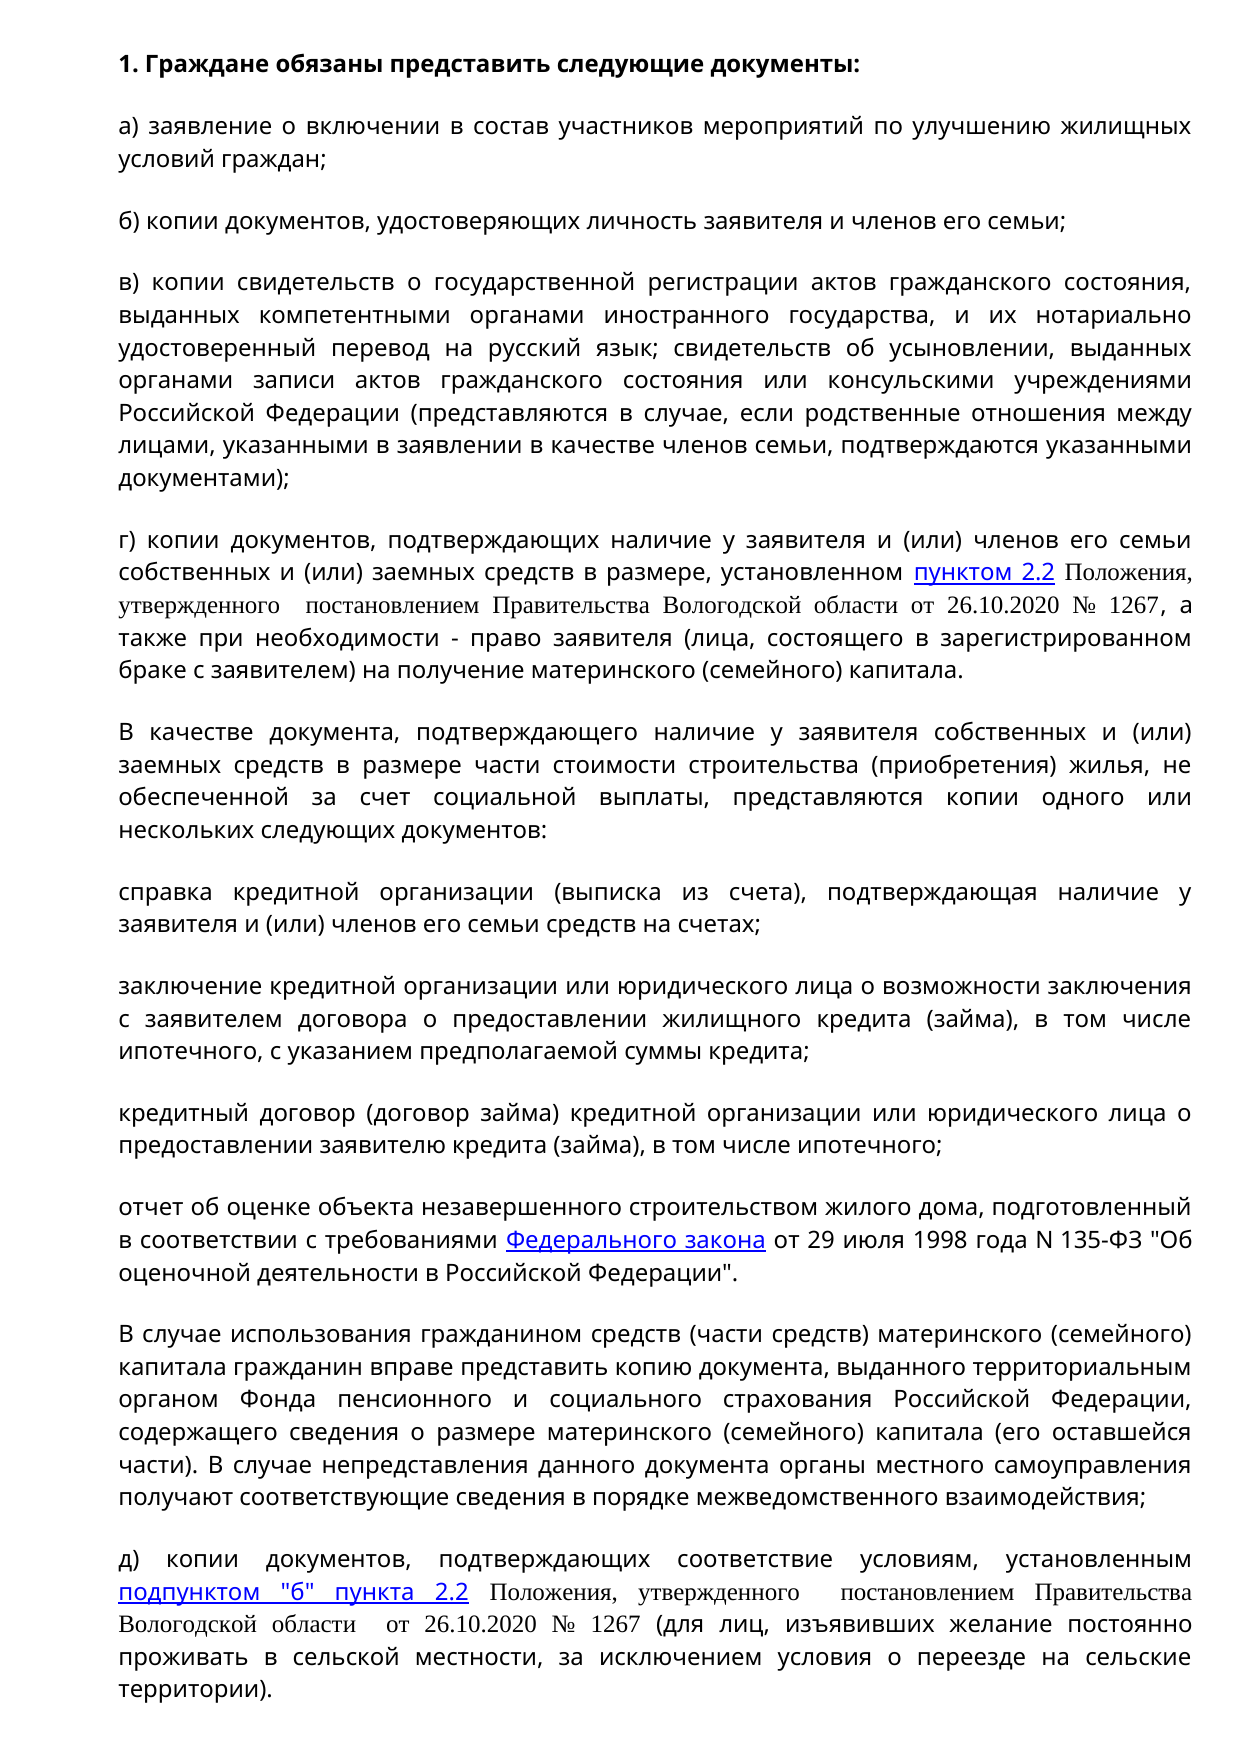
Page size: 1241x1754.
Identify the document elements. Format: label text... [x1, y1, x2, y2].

text справка кредитной организации (выписка из счета), подтверждающая наличие у заявителя и (или) членов его семьи средств на счетах; [118, 874, 1193, 939]
text а) заявление о включении в состав участников мероприятий по улучшению жилищных условий граждан; [118, 109, 1193, 174]
text г) копии документов, подтверждающих наличие у заявителя и (или) членов его семьи собственных и (или) заемных средств в размере, установленном пунктом 2.2 Положения, утвержденного постановлением Правительства Вологодской области от 26.10.2020 № 1267, а также при необходимости - право заявителя (лица, состоящего в зарегистрированном браке с заявителем) на получение материнского (семейного) капитала. [118, 523, 1193, 686]
text кредитный договор (договор займа) кредитной организации или юридического лица о предоставлении заявителю кредита (займа), в том числе ипотечного; [118, 1096, 1193, 1161]
text заключение кредитной организации или юридического лица о возможности заключения с заявителем договора о предоставлении жилищного кредита (займа), в том числе ипотечного, с указанием предполагаемой суммы кредита; [118, 969, 1193, 1067]
text в) копии свидетельств о государственной регистрации актов гражданского состояния, выданных компетентными органами иностранного государства, и их нотариально удостоверенный перевод на русский язык; свидетельств об усыновлении, выданных органами записи актов гражданского состояния или консульскими учреждениями Российской Федерации (представляются в случае, если родственные отношения между лицами, указанными в заявлении в качестве членов семьи, подтверждаются указанными документами); [118, 265, 1193, 493]
text 1. Граждане обязаны представить следующие документы: [118, 47, 1193, 80]
text б) копии документов, удостоверяющих личность заявителя и членов его семьи; [118, 203, 1193, 236]
text В качестве документа, подтверждающего наличие у заявителя собственных и (или) заемных средств в размере части стоимости строительства (приобретения) жилья, не обеспеченной за счет социальной выплаты, представляются копии одного или нескольких следующих документов: [118, 715, 1193, 845]
text д) копии документов, подтверждающих соответствие условиям, установленным подпунктом "б" пункта 2.2 Положения, утвержденного постановлением Правительства Вологодской области от 26.10.2020 № 1267 (для лиц, изъявивших желание постоянно проживать в сельской местности, за исключением условия о переезде на сельские территории). [118, 1542, 1193, 1705]
text В случае использования гражданином средств (части средств) материнского (семейного) капитала гражданин вправе представить копию документа, выданного территориальным органом Фонда пенсионного и социального страхования Российской Федерации, содержащего сведения о размере материнского (семейного) капитала (его оставшейся части). В случае непредставления данного документа органы местного самоуправления получают соответствующие сведения в порядке межведомственного взаимодействия; [118, 1317, 1193, 1513]
text отчет об оценке объекта незавершенного строительством жилого дома, подготовленный в соответствии с требованиями Федерального закона от 29 июля 1998 года N 135-ФЗ "Об оценочной деятельности в Российской Федерации". [118, 1190, 1193, 1288]
